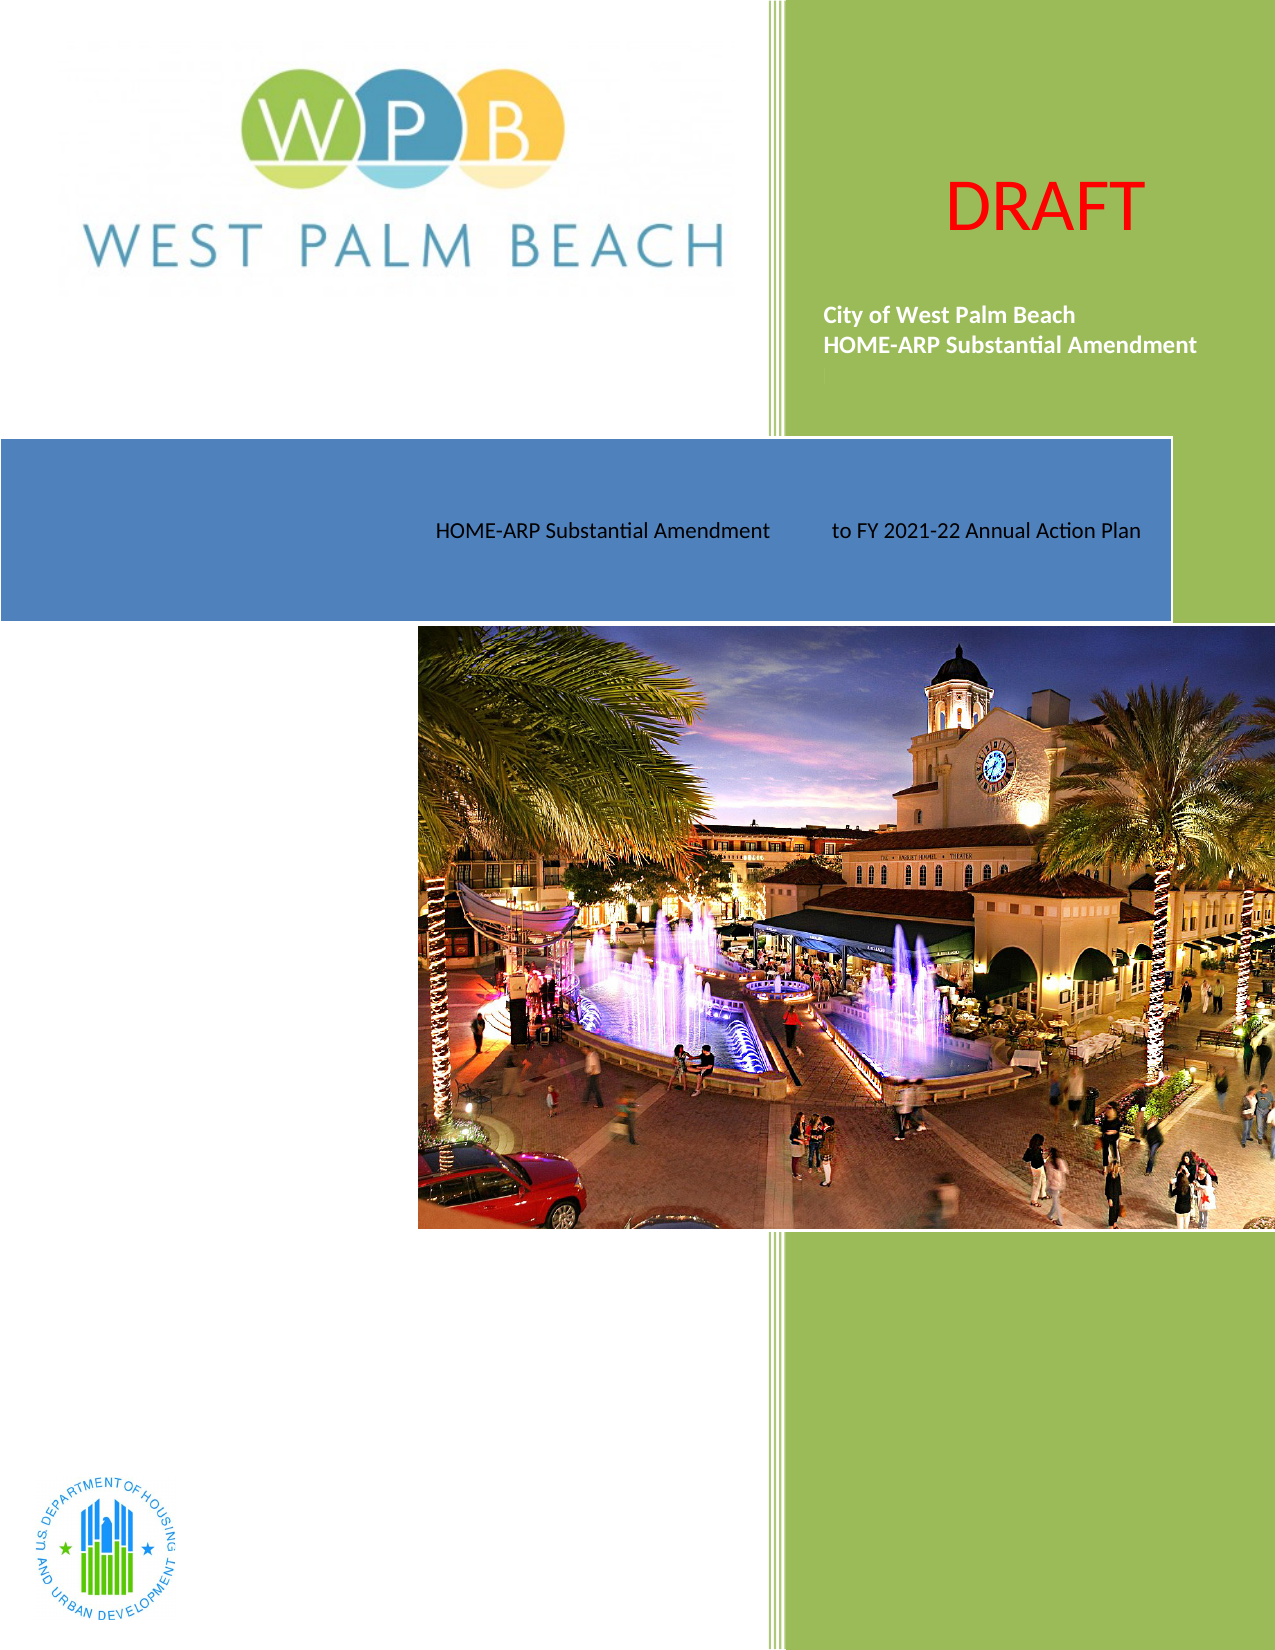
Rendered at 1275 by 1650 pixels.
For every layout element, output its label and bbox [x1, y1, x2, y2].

picture [418, 626, 1275, 1229]
picture [58, 41, 735, 297]
picture [35, 1477, 176, 1620]
